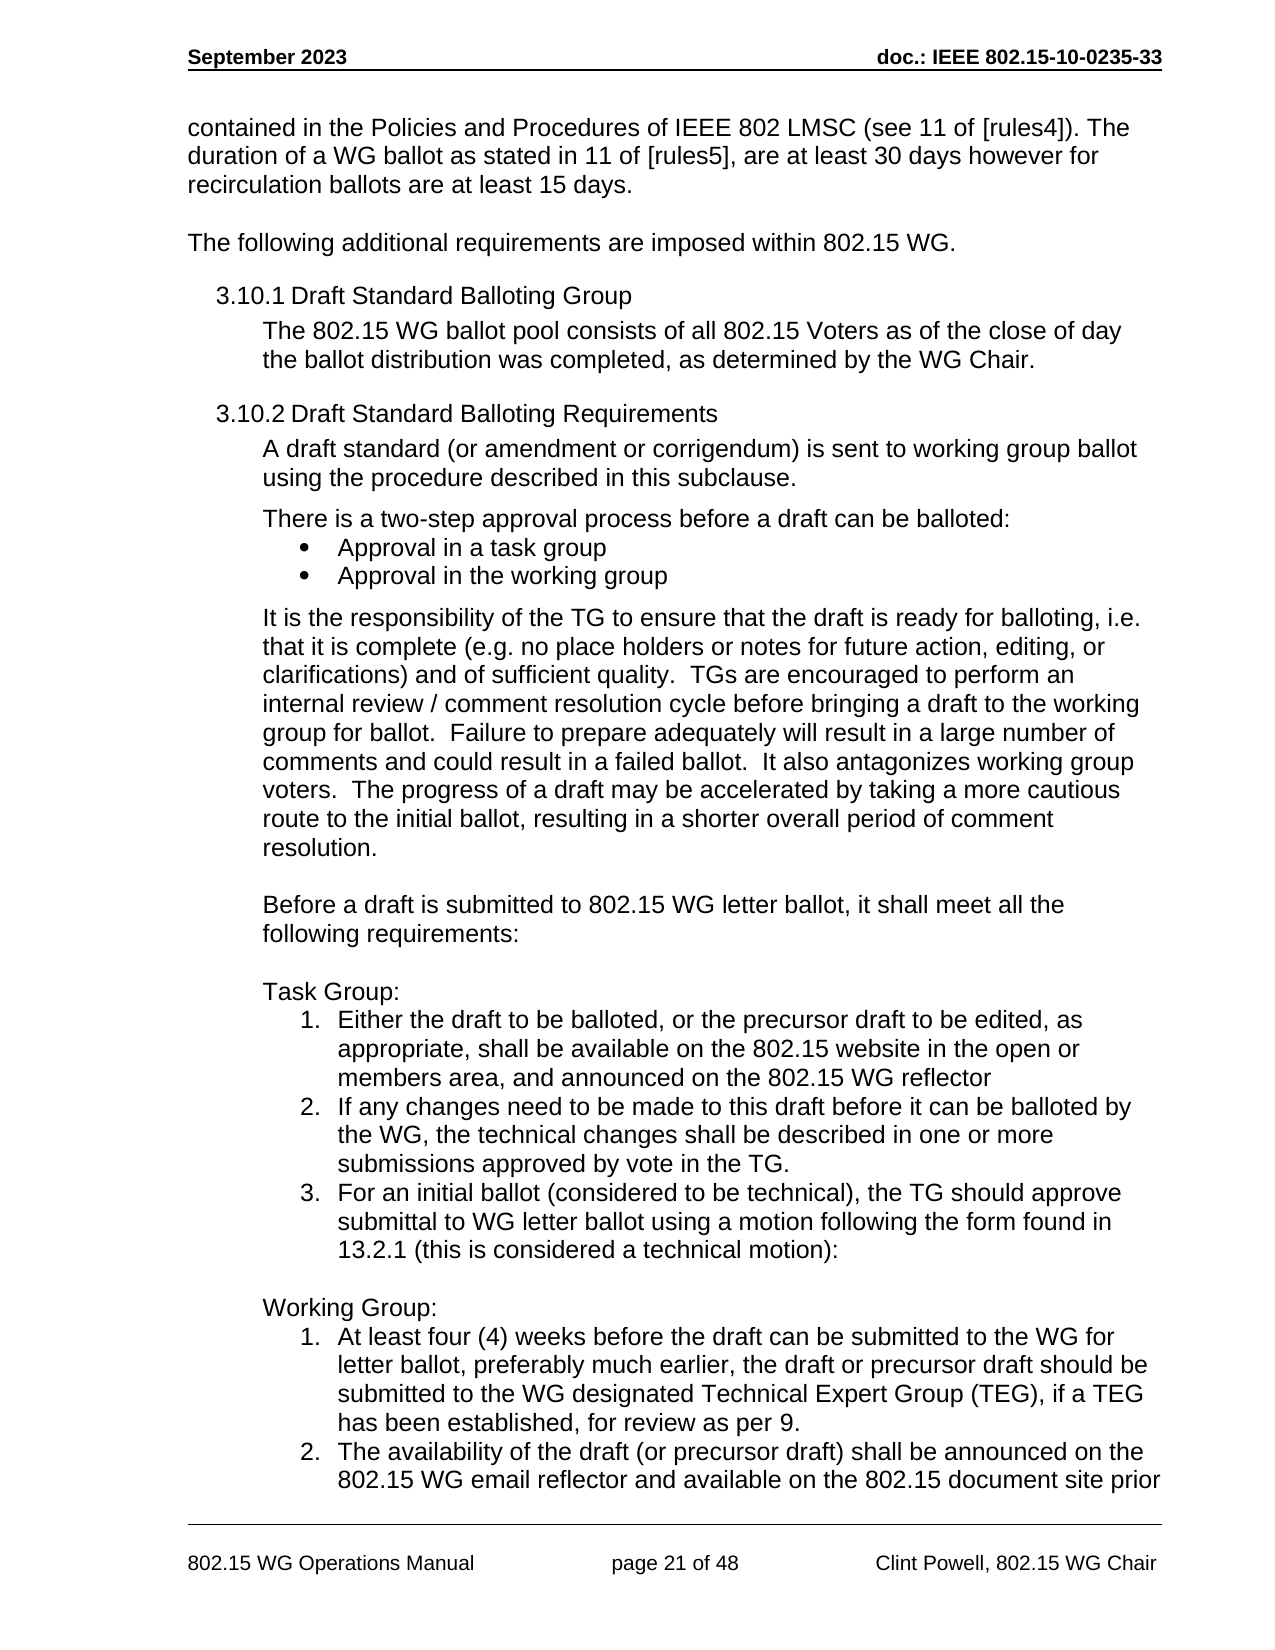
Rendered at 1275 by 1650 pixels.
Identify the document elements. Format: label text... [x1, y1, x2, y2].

list Either the draft to be balloted, or the precursor draft to be edited, as appropriate, shall be available on the 802.15 website in the open or members area, and announced on the 802.15 WG reflector [300, 1005, 1162, 1091]
text The following additional requirements are imposed within 802.15 WG. [187, 227, 1162, 256]
list Approval in a task group [300, 532, 1162, 561]
subtitle Draft Standard Balloting Group [216, 281, 1162, 310]
list If any changes need to be made to this draft before it can be balloted by the WG, the technical changes shall be described in one or more submissions approved by vote in the TG. [300, 1091, 1162, 1178]
text It is the responsibility of the TG to ensure that the draft is ready for balloting, i.e. that it is complete (e.g. no place holders or notes for future action, editing, or clarifications) and of sufficient quality. TGs are encouraged to perform an internal review / comment resolution cycle before bringing a draft to the working group for ballot. Failure to prepare adequately will result in a large number of comments and could result in a failed ballot. It also antagonizes working group voters. The progress of a draft may be accelerated by taking a more cautious route to the initial ballot, resulting in a shorter overall period of comment resolution. [262, 603, 1162, 861]
text There is a two-step approval process before a draft can be balloted: [262, 504, 1162, 532]
text Before a draft is submitted to 802.15 WG letter ballot, it shall meet all the following requirements: [262, 890, 1162, 948]
text The 802.15 WG ballot pool consists of all 802.15 Voters as of the close of day the ballot distribution was completed, as determined by the WG Chair. [262, 316, 1162, 374]
text A draft standard (or amendment or corrigendum) is sent to working group ballot using the procedure described in this subclause. [262, 434, 1162, 491]
list For an initial ballot (considered to be technical), the TG should approve submittal to WG letter ballot using a motion following the form found in 13.2.1 (this is considered a technical motion): [300, 1178, 1162, 1264]
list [300, 1436, 1162, 1494]
list Approval in the working group [300, 561, 1162, 590]
list At least four (4) weeks before the draft can be submitted to the WG for letter ballot, preferably much earlier, the draft or precursor draft should be submitted to the WG designated Technical Expert Group (TEG), if a TEG has been established, for review as per 9. [300, 1321, 1162, 1436]
subtitle Draft Standard Balloting Requirements [216, 399, 1162, 427]
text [187, 112, 1162, 199]
text Task Group: [262, 976, 1162, 1005]
text Working Group: [262, 1293, 1162, 1321]
